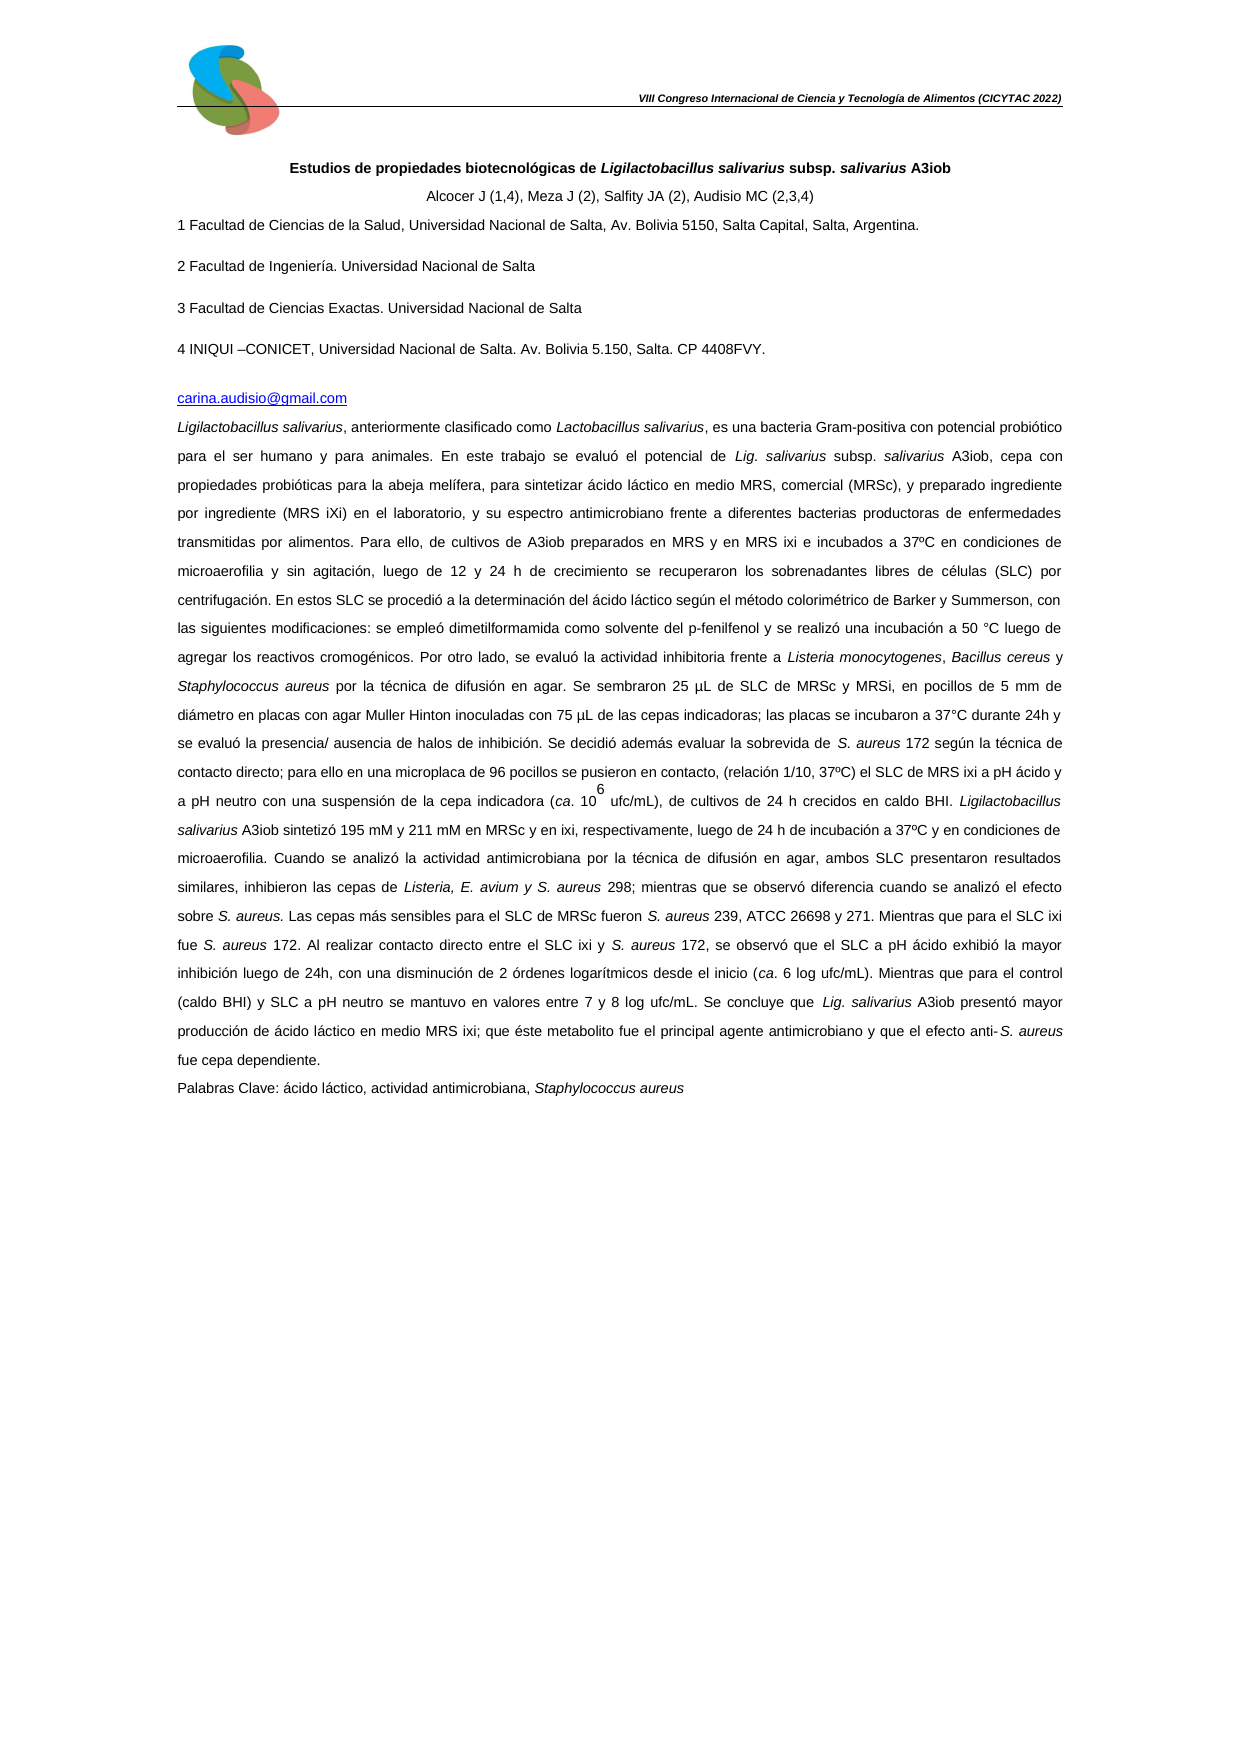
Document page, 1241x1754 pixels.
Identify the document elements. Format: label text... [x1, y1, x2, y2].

text 1 Facultad de Ciencias de la Salud, Universidad Nacional de Salta, Av. Bolivia 5150, Salta Capital, Salta, Argentina. [177, 205, 1063, 234]
text Estudios de propiedades biotecnológicas de Ligilactobacillus salivarius subsp. salivarius A3iob [177, 147, 1063, 176]
picture [178, 37, 289, 106]
text Palabras Clave: ácido láctico, actividad antimicrobiana, Staphylococcus aureus [177, 1068, 1063, 1097]
text Alcocer J (1,4), Meza J (2), Salfity JA (2), Audisio MC (2,3,4) [177, 176, 1063, 205]
text 2 Facultad de Ingeniería. Universidad Nacional de Salta [189, 246, 1063, 275]
text 4 INIQUI –CONICET, Universidad Nacional de Salta. Av. Bolivia 5.150, Salta. CP 4408FVY. [189, 329, 1063, 357]
text Ligilactobacillus salivarius, anteriormente clasificado como Lactobacillus salivarius, es una bacteria Gram-positiva con potencial probiótico para el ser humano y para animales. En este trabajo se evaluó el potencial de Lig. salivarius subsp. salivarius A3iob, cepa con propiedades probióticas para la abeja melífera, para sintetizar ácido láctico en medio MRS, comercial (MRSc), y preparado ingrediente por ingrediente (MRS iXi) en el laboratorio, y su espectro antimicrobiano frente a diferentes bacterias productoras de enfermedades transmitidas por alimentos. Para ello, de cultivos de A3iob preparados en MRS y en MRS ixi e incubados a 37ºC en condiciones de microaerofilia y sin agitación, luego de 12 y 24 h de crecimiento se recuperaron los sobrenadantes libres de células (SLC) por centrifugación. En estos SLC se procedió a la determinación del ácido láctico según el método colorimétrico de Barker y Summerson, con las siguientes modificaciones: se empleó dimetilformamida como solvente del p-fenilfenol y se realizó una incubación a 50 °C luego de agregar los reactivos cromogénicos. Por otro lado, se evaluó la actividad inhibitoria frente a Listeria monocytogenes, Bacillus cereus y Staphylococcus aureus por la técnica de difusión en agar. Se sembraron 25 µL de SLC de MRSc y MRSi, en pocillos de 5 mm de diámetro en placas con agar Muller Hinton inoculadas con 75 µL de las cepas indicadoras; las placas se incubaron a 37°C durante 24h y se evaluó la presencia/ ausencia de halos de inhibición. Se decidió además evaluar la sobrevida de S. aureus 172 según la técnica de contacto directo; para ello en una microplaca de 96 pocillos se pusieron en contacto, (relación 1/10, 37ºC) el SLC de MRS ixi a pH ácido y a pH neutro con una suspensión de la cepa indicadora (ca. 106 ufc/mL), de cultivos de 24 h crecidos en caldo BHI. Ligilactobacillus salivarius A3iob sintetizó 195 mM y 211 mM en MRSc y en ixi, respectivamente, luego de 24 h de incubación a 37ºC y en condiciones de microaerofilia. Cuando se analizó la actividad antimicrobiana por la técnica de difusión en agar, ambos SLC presentaron resultados similares, inhibieron las cepas de Listeria, E. avium y S. aureus 298; mientras que se observó diferencia cuando se analizó el efecto sobre S. aureus. Las cepas más sensibles para el SLC de MRSc fueron S. aureus 239, ATCC 26698 y 271. Mientras que para el SLC ixi fue S. aureus 172. Al realizar contacto directo entre el SLC ixi y S. aureus 172, se observó que el SLC a pH ácido exhibió la mayor inhibición luego de 24h, con una disminución de 2 órdenes logarítmicos desde el inicio (ca. 6 log ufc/mL). Mientras que para el control (caldo BHI) y SLC a pH neutro se mantuvo en valores entre 7 y 8 log ufc/mL. Se concluye que Lig. salivarius A3iob presentó mayor producción de ácido láctico en medio MRS ixi; que éste metabolito fue el principal agente antimicrobiano y que el efecto anti-S. aureus fue cepa dependiente. [177, 407, 1063, 1068]
picture [178, 107, 289, 146]
text carina.audisio@gmail.com [177, 378, 1063, 407]
text 3 Facultad de Ciencias Exactas. Universidad Nacional de Salta [177, 287, 1063, 316]
